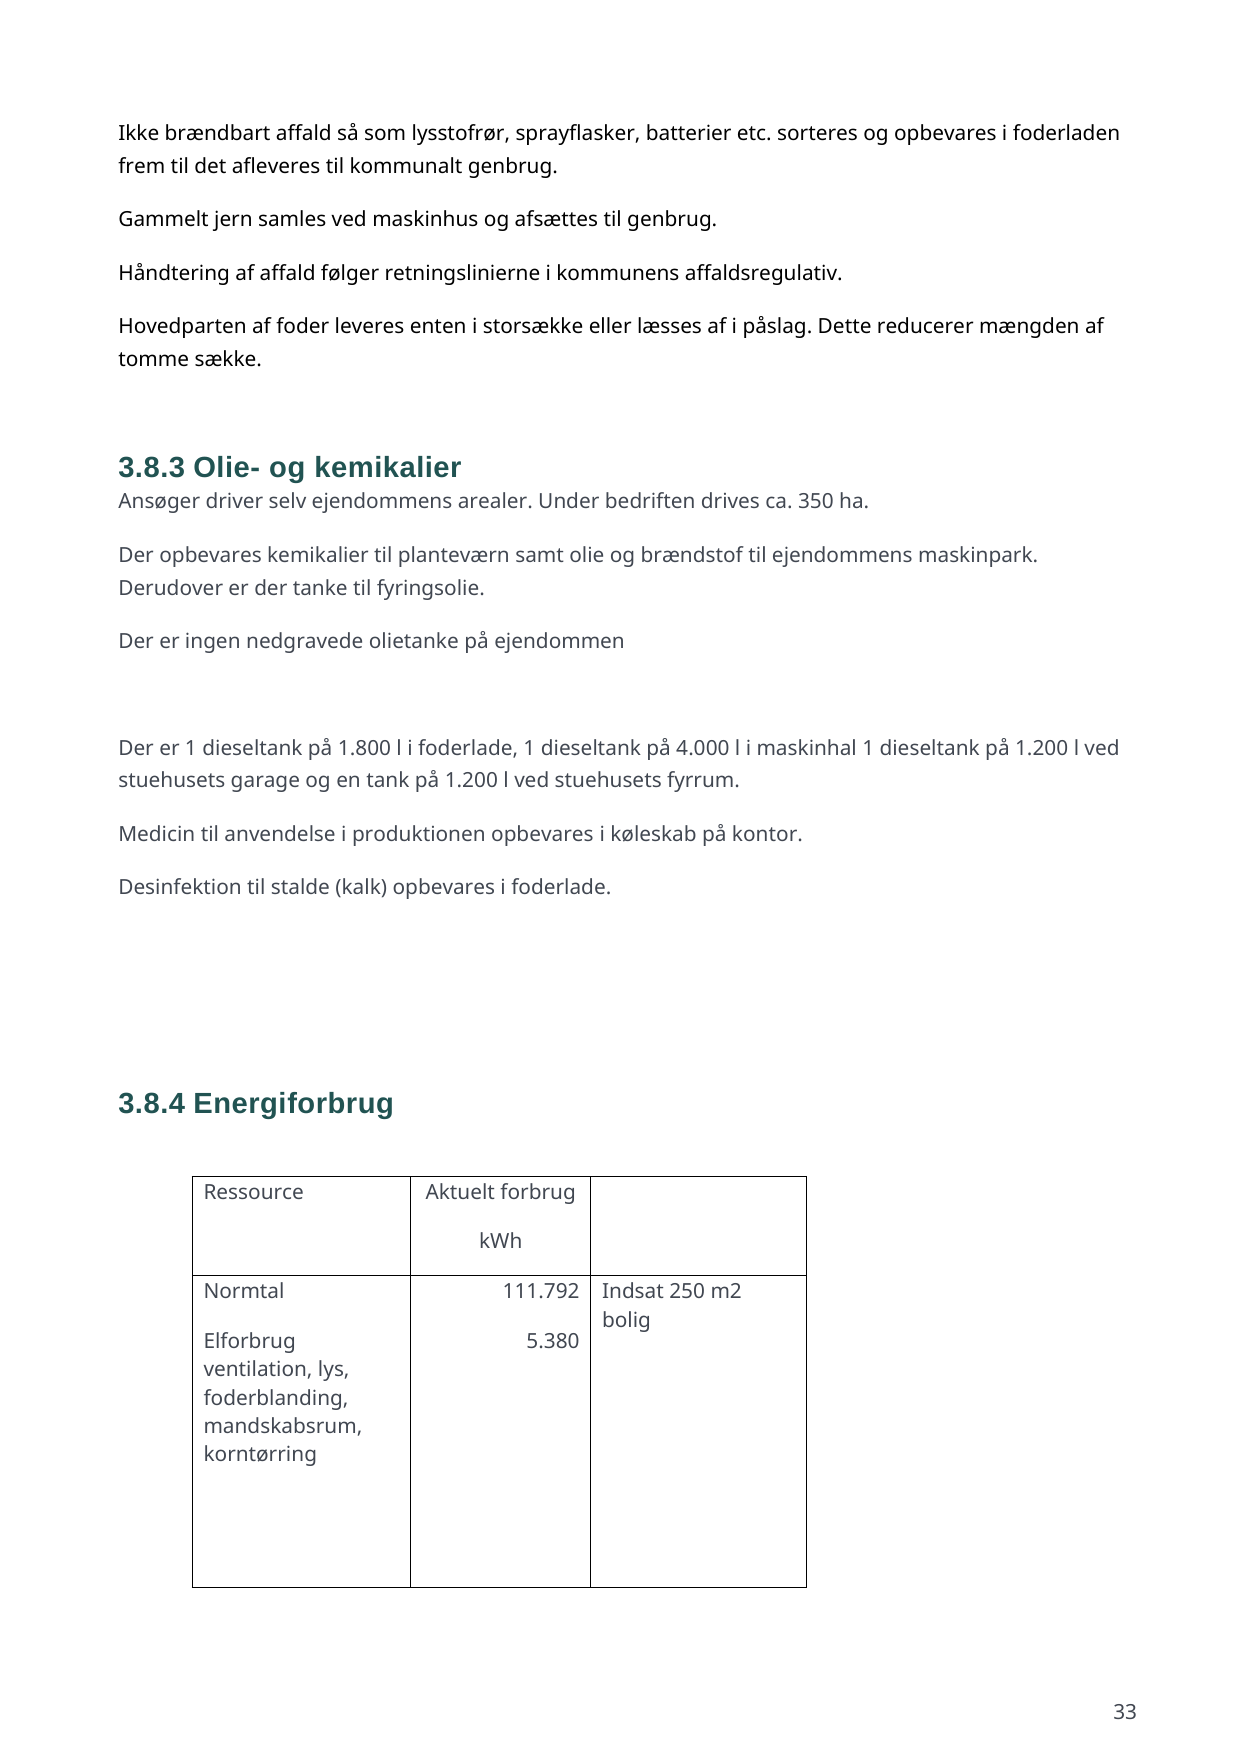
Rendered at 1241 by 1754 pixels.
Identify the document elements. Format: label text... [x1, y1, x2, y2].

text Håndtering af affald følger retningslinierne i kommunens affaldsregulativ. [118, 258, 1137, 286]
list Olie- og kemikalier [118, 451, 1137, 484]
table_cell Indsat 250 m2 bolig [591, 1276, 806, 1587]
table_header Ressource [193, 1177, 410, 1275]
text Der er ingen nedgravede olietanke på ejendommen [118, 626, 1137, 654]
text Medicin til anvendelse i produktionen opbevares i køleskab på kontor. [118, 819, 1137, 847]
text Ikke brændbart affald så som lysstofrør, sprayflasker, batterier etc. sorteres og opbevares i foderladen frem til det afleveres til kommunalt genbrug. [118, 118, 1137, 179]
text Desinfektion til stalde (kalk) opbevares i foderlade. [118, 872, 1137, 901]
text Hovedparten af foder leveres enten i storsække eller læsses af i påslag. Dette reducerer mængden af tomme sække. [118, 311, 1137, 372]
text Ansøger driver selv ejendommens arealer. Under bedriften drives ca. 350 ha. [118, 487, 1137, 515]
text Der er 1 dieseltank på 1.800 l i foderlade, 1 dieseltank på 4.000 l i maskinhal 1 dieseltank på 1.200 l ved stuehusets garage og en tank på 1.200 l ved stuehusets fyrrum. [118, 733, 1137, 794]
table_header Aktuelt forbrug kWh [411, 1177, 590, 1275]
table_cell Normtal Elforbrug ventilation, lys, foderblanding, mandskabsrum, korntørring [193, 1276, 410, 1587]
table_cell 111.792 5.380 [411, 1276, 590, 1587]
table_header [591, 1177, 806, 1275]
text Der opbevares kemikalier til planteværn samt olie og brændstof til ejendommens maskinpark. Derudover er der tanke til fyringsolie. [118, 540, 1137, 601]
text Gammelt jern samles ved maskinhus og afsættes til genbrug. [118, 204, 1137, 233]
list Energiforbrug [118, 1086, 1137, 1120]
